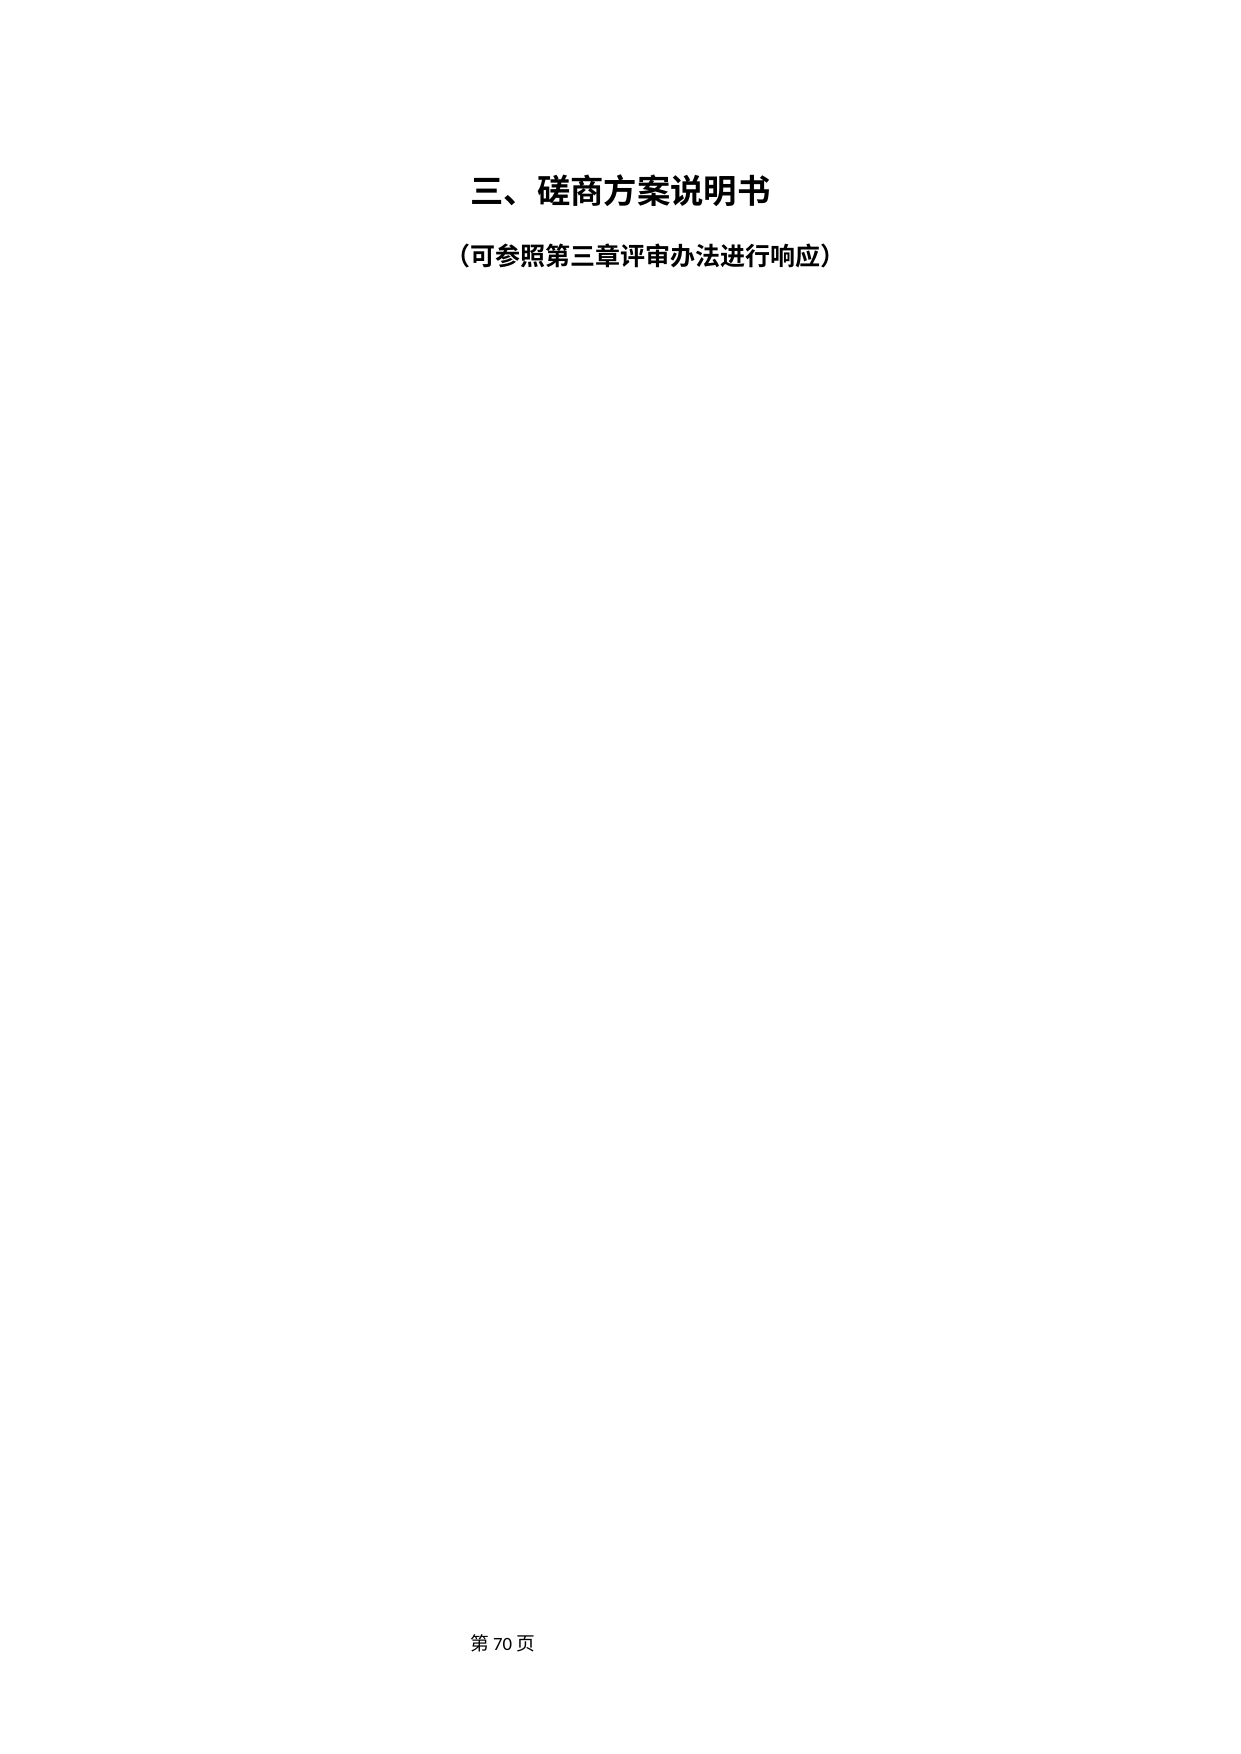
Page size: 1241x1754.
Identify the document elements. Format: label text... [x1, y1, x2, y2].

text （可参照第三章评审办法进行响应） [136, 222, 1104, 287]
text 三、磋商方案说明书 [136, 157, 1104, 222]
